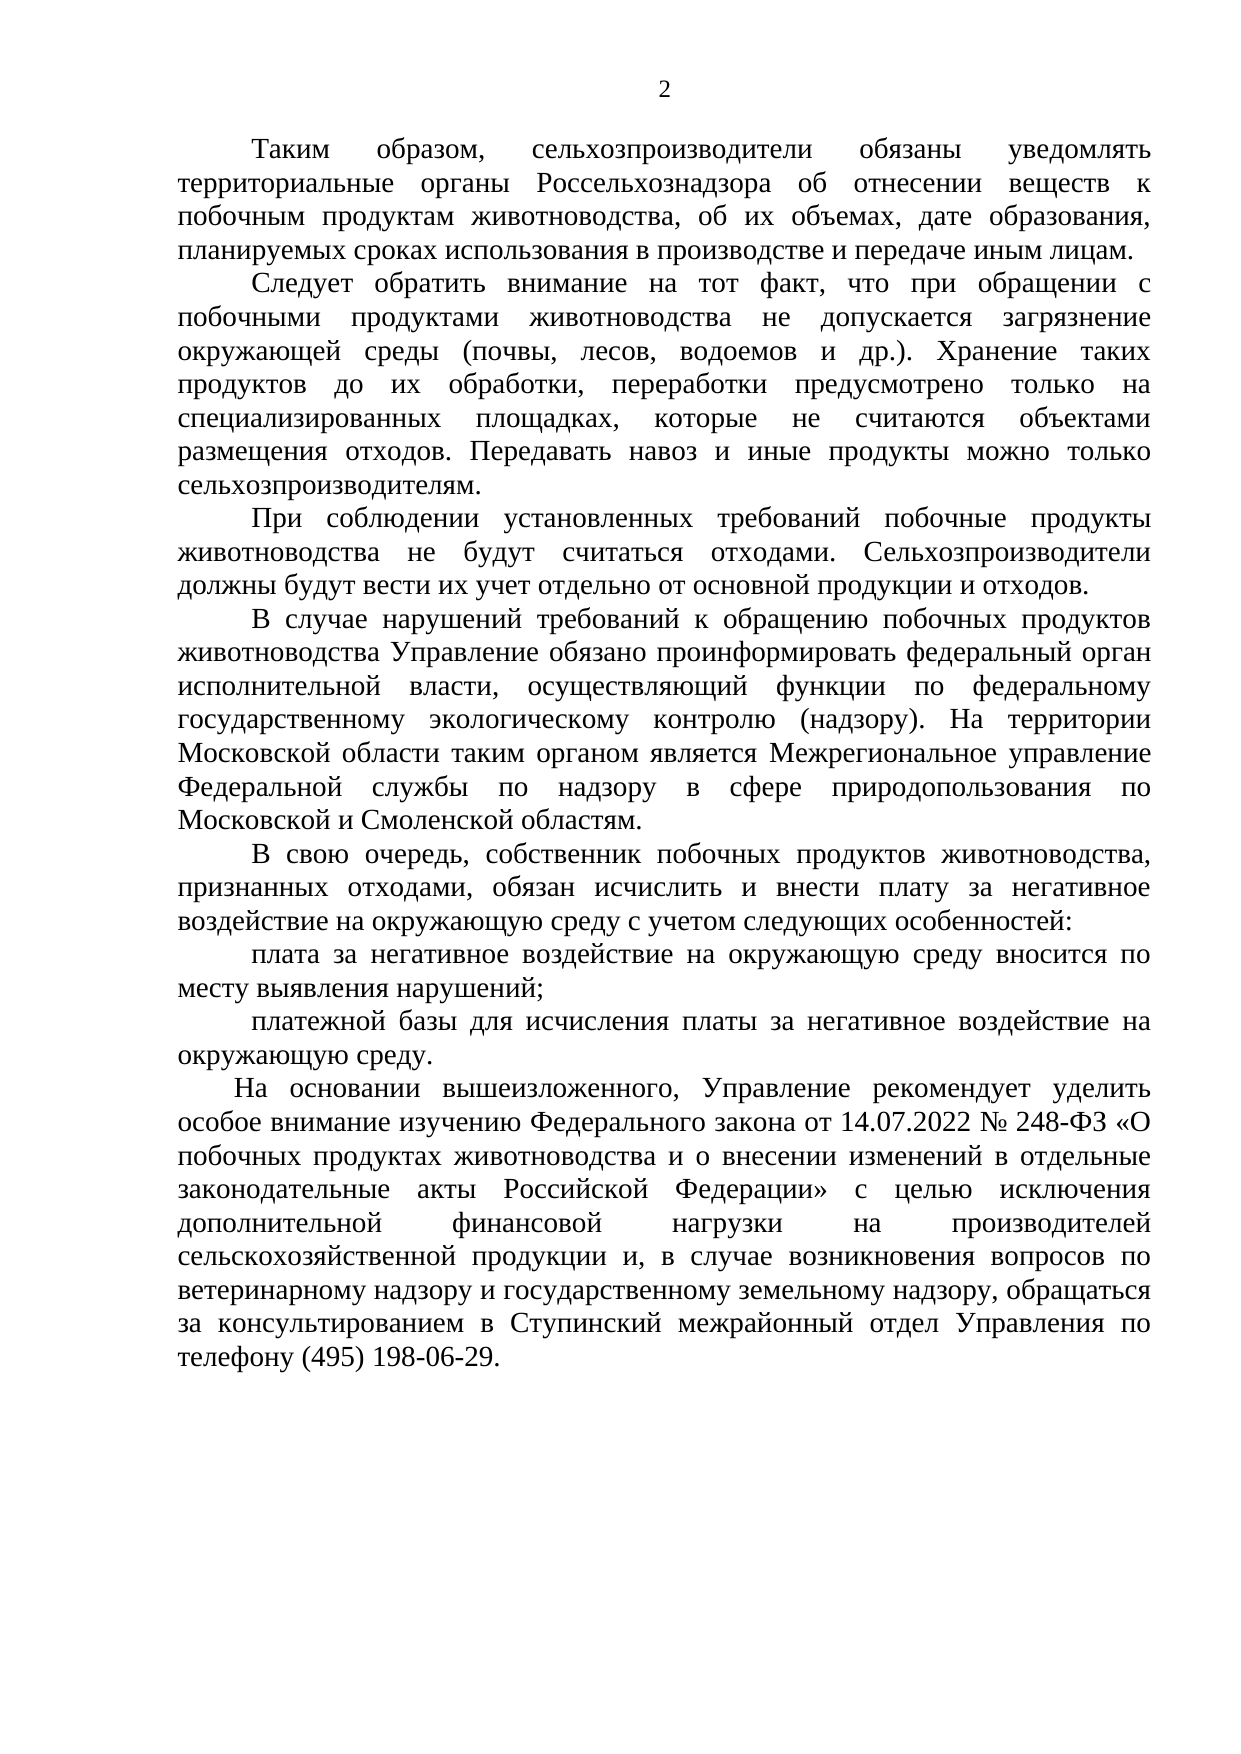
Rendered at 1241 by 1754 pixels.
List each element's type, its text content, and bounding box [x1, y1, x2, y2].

text На основании вышеизложенного, Управление рекомендует уделить особое внимание изучению Федерального закона от 14.07.2022 № 248-ФЗ «О побочных продуктах животноводства и о внесении изменений в отдельные законодательные акты Российской Федерации» с целью исключения дополнительной финансовой нагрузки на производителей сельскохозяйственной продукции и, в случае возникновения вопросов по ветеринарному надзору и государственному земельному надзору, обращаться за консультированием в Ступинский межрайонный отдел Управления по телефону (495) 198-06-29. [177, 1071, 1152, 1372]
text В свою очередь, собственник побочных продуктов животноводства, признанных отходами, обязан исчислить и внести плату за негативное воздействие на окружающую среду с учетом следующих особенностей: [177, 836, 1152, 936]
text В случае нарушений требований к обращению побочных продуктов животноводства Управление обязано проинформировать федеральный орган исполнительной власти, осуществляющий функции по федеральному государственному экологическому контролю (надзору). На территории Московской области таким органом является Межрегиональное управление Федеральной службы по надзору в сфере природопользования по Московской и Смоленской областям. [177, 601, 1152, 668]
text платежной базы для исчисления платы за негативное воздействие на окружающую среду. [177, 1003, 1152, 1071]
text Следует обратить внимание на тот факт, что при обращении с побочными продуктами животноводства не допускается загрязнение окружающей среды (почвы, лесов, водоемов и др.). Хранение таких продуктов до их обработки, переработки предусмотрено только на специализированных площадках, которые не считаются объектами размещения отходов. Передавать навоз и иные продукты можно только сельхозпроизводителям. [177, 266, 1152, 500]
text При соблюдении установленных требований побочные продукты животноводства не будут считаться отходами. Сельхозпроизводители должны будут вести их учет отдельно от основной продукции и отходов. [177, 500, 1152, 601]
text плата за негативное воздействие на окружающую среду вносится по месту выявления нарушений; [177, 936, 1152, 1003]
text Таким образом, сельхозпроизводители обязаны уведомлять территориальные органы Россельхознадзора об отнесении веществ к побочным продуктам животноводства, об их объемах, дате образования, планируемых сроках использования в производстве и передаче иным лицам. [177, 131, 1152, 266]
text В случае нарушений требований к обращению побочных продуктов животноводства Управление обязано проинформировать федеральный орган исполнительной власти, осуществляющий функции по федеральному государственному экологическому контролю (надзору). На территории Московской области таким органом является Межрегиональное управление Федеральной службы по надзору в сфере природопользования по Московской и Смоленской областям. [177, 735, 1152, 836]
